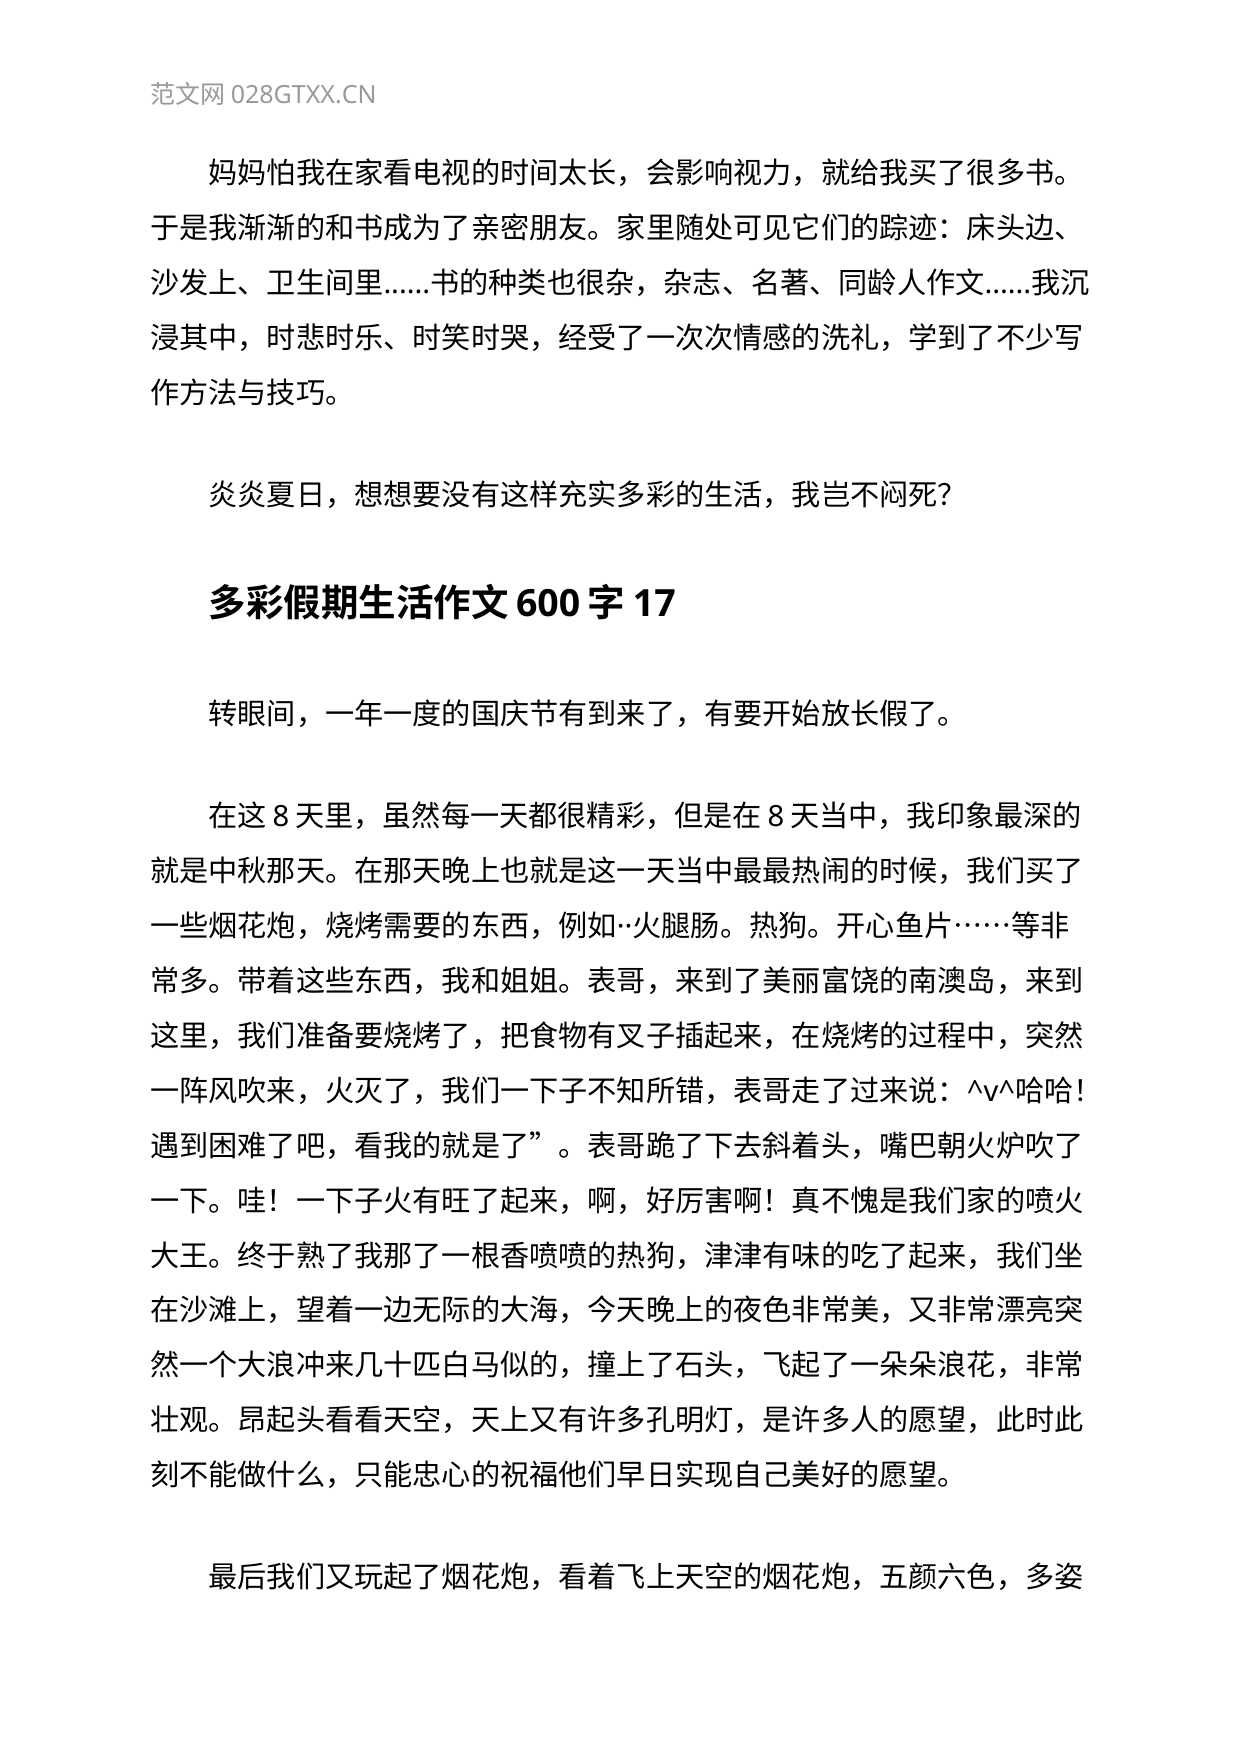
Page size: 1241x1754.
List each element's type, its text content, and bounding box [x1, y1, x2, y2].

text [150, 1553, 1090, 1596]
text 妈妈怕我在家看电视的时间太长，会影响视力，就给我买了很多书。于是我渐渐的和书成为了亲密朋友。家里随处可见它们的踪迹：床头边、沙发上、卫生间里......书的种类也很杂，杂志、名著、同龄人作文......我沉浸其中，时悲时乐、时笑时哭，经受了一次次情感的洗礼，学到了不少写作方法与技巧。 [150, 150, 1090, 412]
text 多彩假期生活作文600字17 [150, 573, 1090, 628]
text 转眼间，一年一度的国庆节有到来了，有要开始放长假了。 [150, 691, 1090, 733]
text 炎炎夏日，想想要没有这样充实多彩的生活，我岂不闷死？ [150, 471, 1090, 514]
text 在这8天里，虽然每一天都很精彩，但是在8天当中，我印象最深的就是中秋那天。在那天晚上也就是这一天当中最最热闹的时候，我们买了一些烟花炮，烧烤需要的东西，例如··火腿肠。热狗。开心鱼片……等非常多。带着这些东西，我和姐姐。表哥，来到了美丽富饶的南澳岛，来到这里，我们准备要烧烤了，把食物有叉子插起来，在烧烤的过程中，突然一阵风吹来，火灭了，我们一下子不知所错，表哥走了过来说：^v^哈哈！遇到困难了吧，看我的就是了”。表哥跪了下去斜着头，嘴巴朝火炉吹了一下。哇！一下子火有旺了起来，啊，好厉害啊！真不愧是我们家的喷火大王。终于熟了我那了一根香喷喷的热狗，津津有味的吃了起来，我们坐在沙滩上，望着一边无际的大海，今天晚上的夜色非常美，又非常漂亮突然一个大浪冲来几十匹白马似的，撞上了石头，飞起了一朵朵浪花，非常壮观。昂起头看看天空，天上又有许多孔明灯，是许多人的愿望，此时此刻不能做什么，只能忠心的祝福他们早日实现自己美好的愿望。 [150, 793, 1090, 1494]
